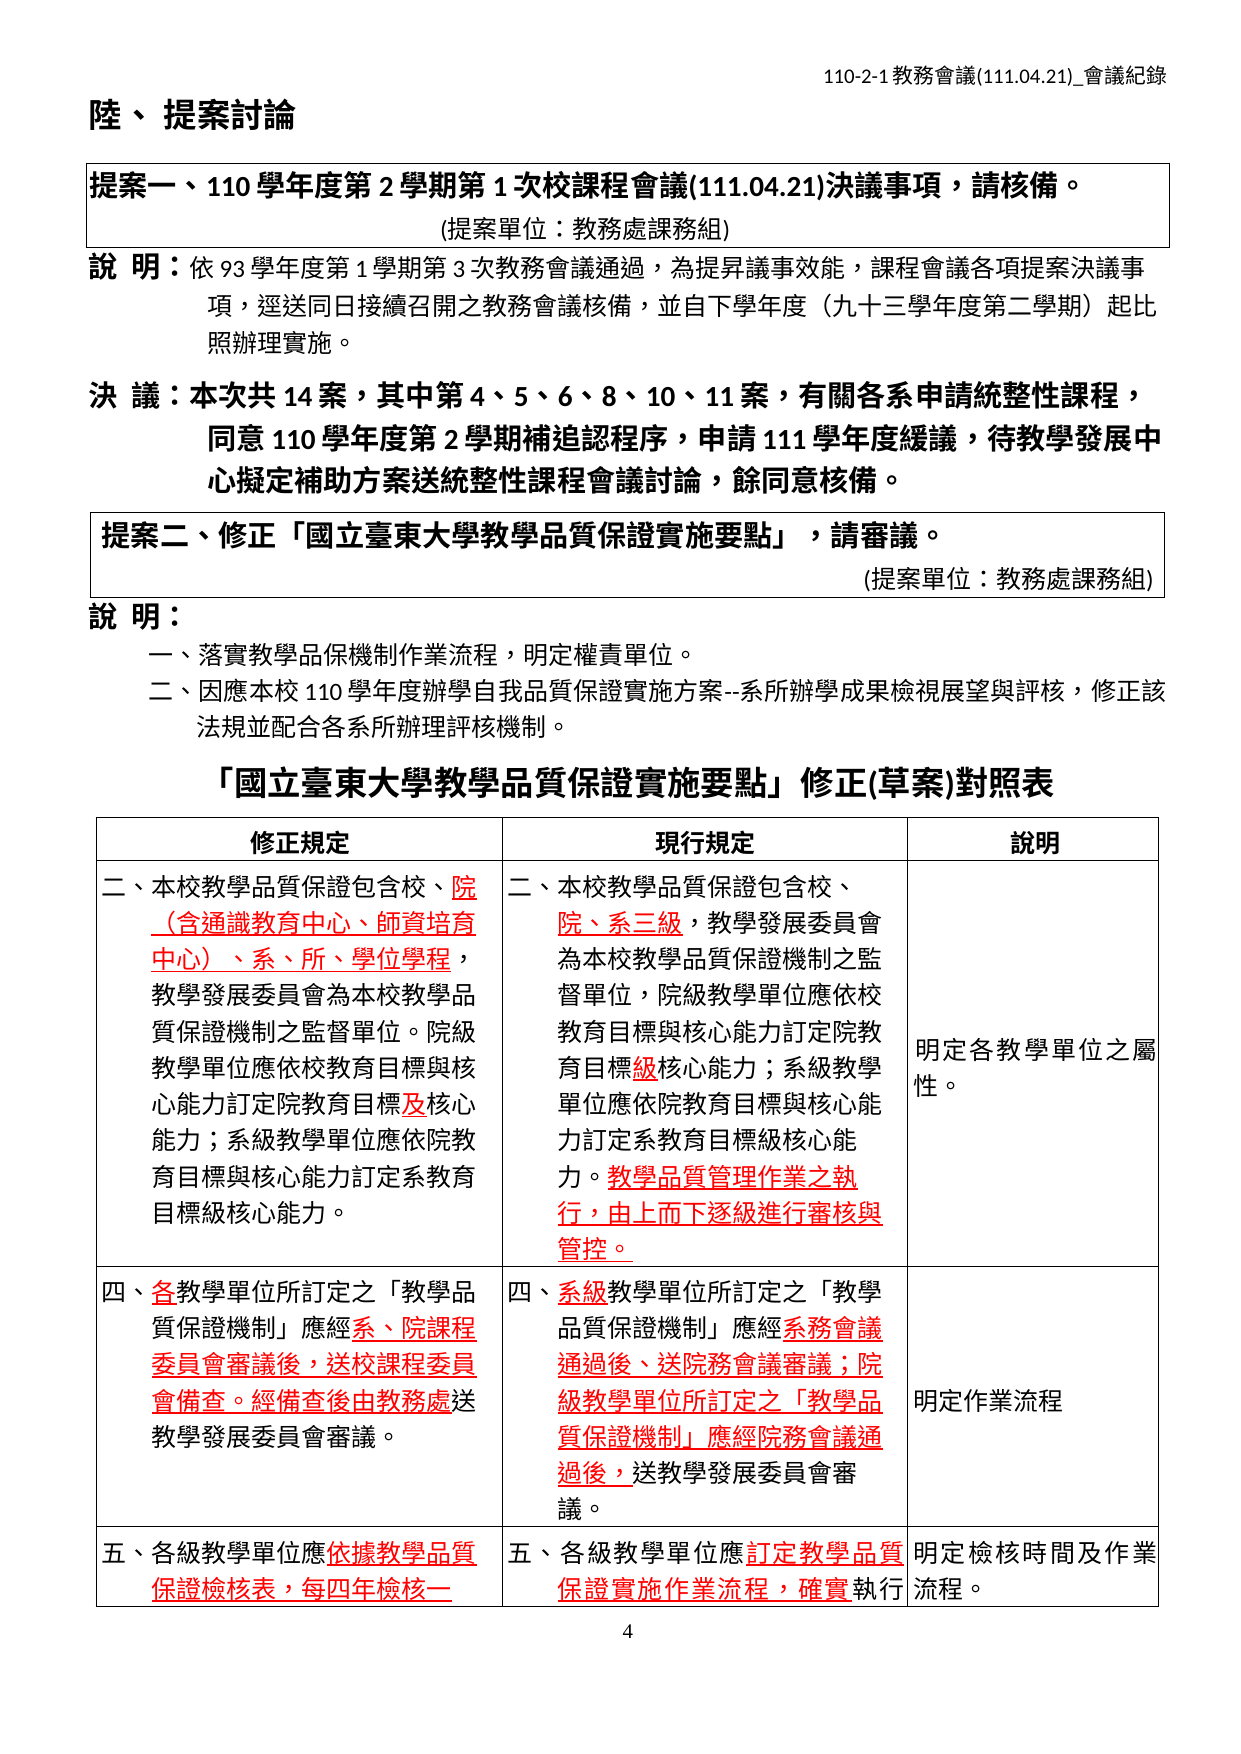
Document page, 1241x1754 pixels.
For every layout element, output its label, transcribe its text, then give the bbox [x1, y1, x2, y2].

list 提案討論 [89, 89, 1167, 137]
table_header 說明 [908, 818, 1158, 860]
table_cell 二、本校教學品質保證包含校、院、系三級，教學發展委員會為本校教學品質保證機制之監督單位，院級教學單位應依校教育目標與核心能力訂定院教育目標級核心能力；系級教學單位應依院教育目標與核心能力訂定系教育目標級核心能力。教學品質管理作業之執行，由上而下逐級進行審核與管控。 [503, 861, 907, 1266]
text 說 明： [89, 598, 1167, 635]
table_cell 明定各教學單位之屬性。 [908, 861, 1158, 1266]
text 一、落實教學品保機制作業流程，明定權責單位。 [148, 635, 1167, 671]
table_cell 四、系級教學單位所訂定之「教學品質保證機制」應經系務會議通過後、送院務會議審議；院級教學單位所訂定之「教學品質保證機制」應經院務會議通過後，送教學發展委員會審議。 [503, 1267, 907, 1526]
table_cell 明定作業流程 [908, 1267, 1158, 1526]
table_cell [503, 1527, 907, 1606]
text 「國立臺東大學教學品質保證實施要點」修正(草案)對照表 [89, 756, 1167, 805]
table_header 提案二、修正「國立臺東大學教學品質保證實施要點」，請審議。 (提案單位：教務處課務組) [91, 513, 1164, 597]
table_cell 二、本校教學品質保證包含校、院（含通識教育中心、師資培育中心）、系、所、學位學程，教學發展委員會為本校教學品質保證機制之監督單位。院級教學單位應依校教育目標與核心能力訂定院教育目標及核心能力；系級教學單位應依院教育目標與核心能力訂定系教育目標級核心能力。 [97, 861, 502, 1266]
table_cell 明定檢核時間及作業流程。 [908, 1527, 1158, 1606]
table_cell 四、各教學單位所訂定之「教學品質保證機制」應經系、院課程委員會審議後，送校課程委員會備查。經備查後由教務處送教學發展委員會審議。 [97, 1267, 502, 1526]
table_header 修正規定 [97, 818, 502, 860]
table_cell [97, 1527, 502, 1606]
text 決 議：本次共14案，其中第4、5、6、8、10、11案，有關各系申請統整性課程，同意110學年度第2學期補追認程序，申請111學年度緩議，待教學發展中心擬定補助方案送統整性課程會議討論，餘同意核備。 [89, 373, 1167, 500]
table_header 提案一、110學年度第2學期第1次校課程會議(111.04.21)決議事項，請核備。 (提案單位：教務處課務組) [87, 164, 1169, 247]
text 說 明：依93學年度第1學期第3次教務會議通過，為提昇議事效能，課程會議各項提案決議事項，逕送同日接續召開之教務會議核備，並自下學年度（九十三學年度第二學期）起比照辦理實施。 [89, 248, 1167, 360]
table_header 現行規定 [503, 818, 907, 860]
text 二、因應本校110學年度辦學自我品質保證實施方案--系所辦學成果檢視展望與評核，修正該法規並配合各系所辦理評核機制。 [148, 671, 1167, 744]
